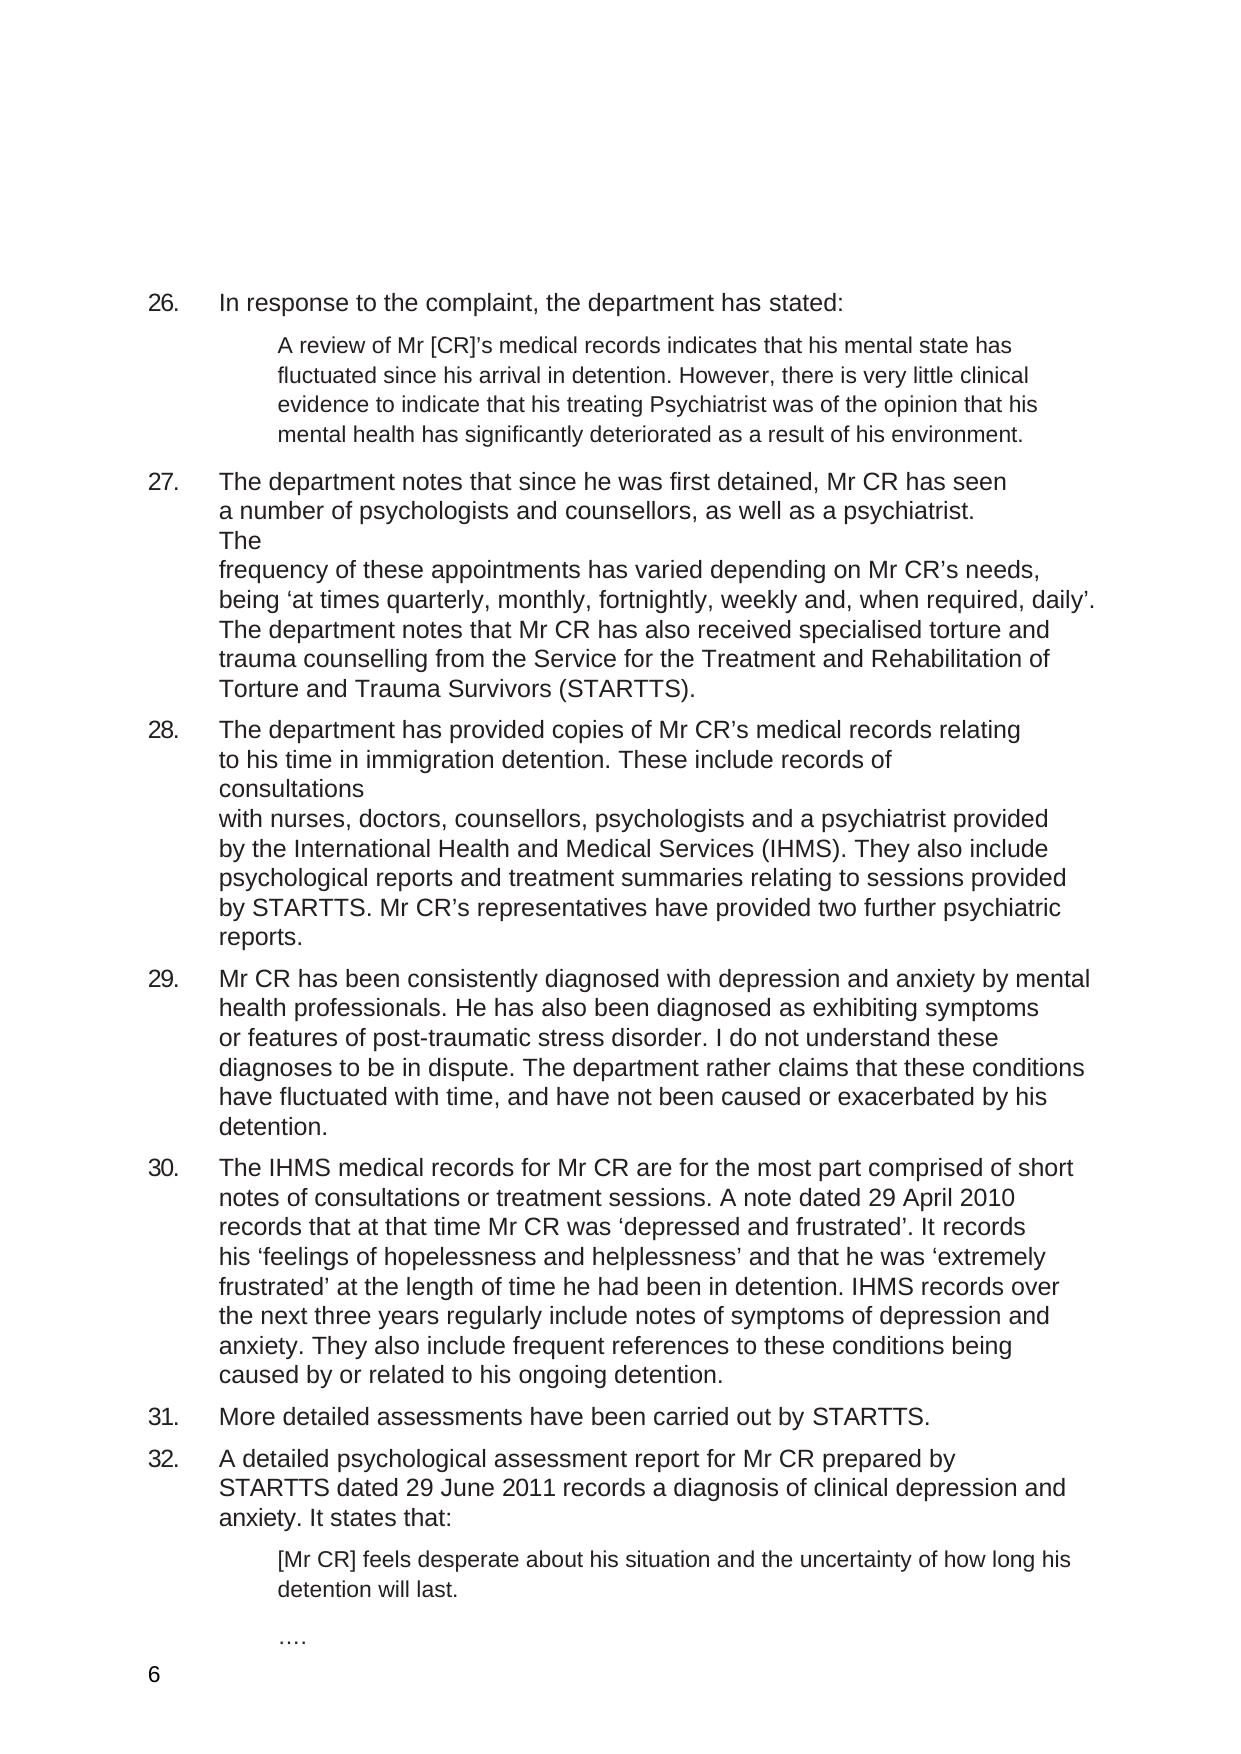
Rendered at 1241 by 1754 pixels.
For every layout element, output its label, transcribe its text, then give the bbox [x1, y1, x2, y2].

list The IHMS medical records for Mr CR are for the most part comprised of short notes of consultations or treatment sessions. A note dated 29 April 2010 records that at that time Mr CR was ‘depressed and frustrated’. It records [148, 1153, 1075, 1241]
list In response to the complaint, the department has stated: [148, 288, 1103, 317]
text …. [277, 1623, 1103, 1650]
text with nurses, doctors, counsellors, psychologists and a psychiatrist provided by the International Health and Medical Services (IHMS). They also include psychological reports and treatment summaries relating to sessions provided by STARTTS. Mr CR’s representatives have provided two further psychiatric reports. [218, 804, 1069, 951]
text his ‘feelings of hopelessness and helplessness’ and that he was ‘extremely frustrated’ at the length of time he had been in detention. IHMS records over the next three years regularly include notes of symptoms of depression and anxiety. They also include frequent references to these conditions being caused by or related to his ongoing detention. [218, 1242, 1075, 1389]
list A detailed psychological assessment report for Mr CR prepared by STARTTS dated 29 June 2011 records a diagnosis of clinical depression and anxiety. It states that: [148, 1444, 1072, 1532]
list The department has provided copies of Mr CR’s medical records relating to his time in immigration detention. These include records of consultations [148, 715, 1045, 803]
text A review of Mr [CR]’s medical records indicates that his mental state has fluctuated since his arrival in detention. However, there is very little clinical evidence to indicate that his treating Psychiatrist was of the opinion that his mental health has significantly deteriorated as a result of his environment. [277, 332, 1040, 447]
text frequency of these appointments has varied depending on Mr CR’s needs, being ‘at times quarterly, monthly, fortnightly, weekly and, when required, daily’. The department notes that Mr CR has also received specialised torture and trauma counselling from the Service for the Treatment and Rehabilitation of Torture and Trauma Survivors (STARTTS). [218, 555, 1098, 702]
text or features of post-traumatic stress disorder. I do not understand these diagnoses to be in dispute. The department rather claims that these conditions have fluctuated with time, and have not been caused or exacerbated by his detention. [218, 1023, 1087, 1141]
list The department notes that since he was first detained, Mr CR has seen a number of psychologists and counsellors, as well as a psychiatrist. The [148, 467, 1024, 554]
text [Mr CR] feels desperate about his situation and the uncertainty of how long his detention will last. [277, 1546, 1073, 1602]
list More detailed assessments have been carried out by STARTTS. [148, 1402, 1103, 1431]
list Mr CR has been consistently diagnosed with depression and anxiety by mental health professionals. He has also been diagnosed as exhibiting symptoms [148, 964, 1091, 1022]
